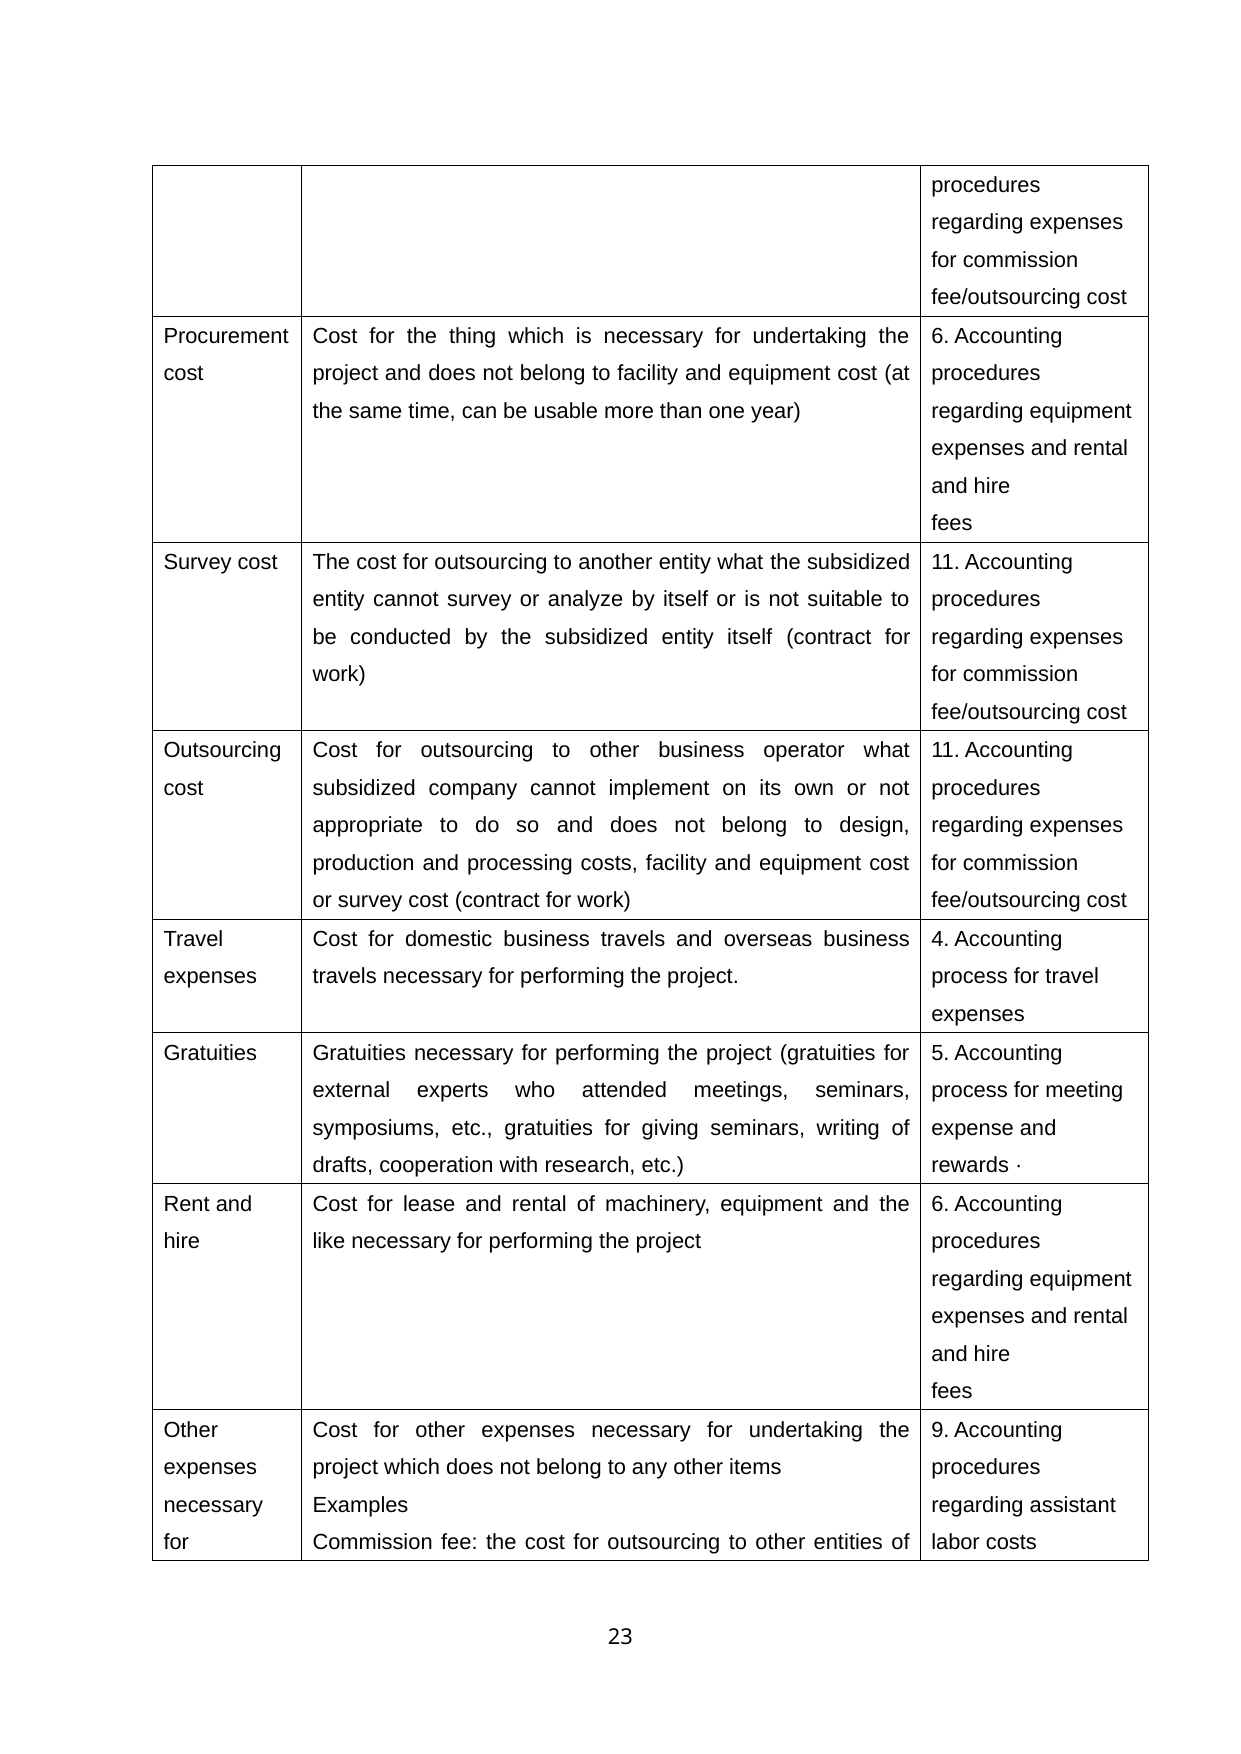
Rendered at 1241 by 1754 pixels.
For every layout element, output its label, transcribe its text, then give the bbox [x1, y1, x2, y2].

table_cell Gratuities necessary for performing the project (gratuities for external experts who attended meetings, seminars, symposiums, etc., gratuities for giving seminars, writing of drafts, cooperation with research, etc.) [302, 1033, 920, 1183]
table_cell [302, 1410, 920, 1560]
table_cell Cost for the thing which is necessary for undertaking the project and does not belong to facility and equipment cost (at the same time, can be usable more than one year) [302, 317, 920, 542]
table_cell 6. Accounting procedures regarding equipment expenses and rental and hire fees [921, 1184, 1148, 1409]
table_cell Survey cost [153, 543, 301, 730]
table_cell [153, 1410, 301, 1560]
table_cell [302, 166, 920, 316]
table_cell Gratuities [153, 1033, 301, 1183]
table_cell 11. Accounting procedures regarding expenses for commission fee/outsourcing cost [921, 731, 1148, 919]
table_cell Procurement cost [153, 317, 301, 542]
table_cell The cost for outsourcing to another entity what the subsidized entity cannot survey or analyze by itself or is not suitable to be conducted by the subsidized entity itself (contract for work) [302, 543, 920, 730]
table_cell Cost for lease and rental of machinery, equipment and the like necessary for performing the project [302, 1184, 920, 1409]
table_cell Rent and hire [153, 1184, 301, 1409]
table_cell 6. Accounting procedures regarding equipment expenses and rental and hire fees [921, 317, 1148, 542]
table_cell 11. Accounting procedures regarding expenses for commission fee/outsourcing cost [921, 543, 1148, 730]
table_cell 4. Accounting process for travel expenses [921, 920, 1148, 1032]
table_cell 5. Accounting process for meeting expense and rewards · [921, 1033, 1148, 1183]
table_cell Outsourcing cost [153, 731, 301, 919]
table_cell Cost for domestic business travels and overseas business travels necessary for performing the project. [302, 920, 920, 1032]
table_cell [921, 166, 1148, 316]
table_cell Cost for outsourcing to other business operator what subsidized company cannot implement on its own or not appropriate to do so and does not belong to design, production and processing costs, facility and equipment cost or survey cost (contract for work) [302, 731, 920, 919]
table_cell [153, 166, 301, 316]
table_cell Travel expenses [153, 920, 301, 1032]
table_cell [921, 1410, 1148, 1560]
